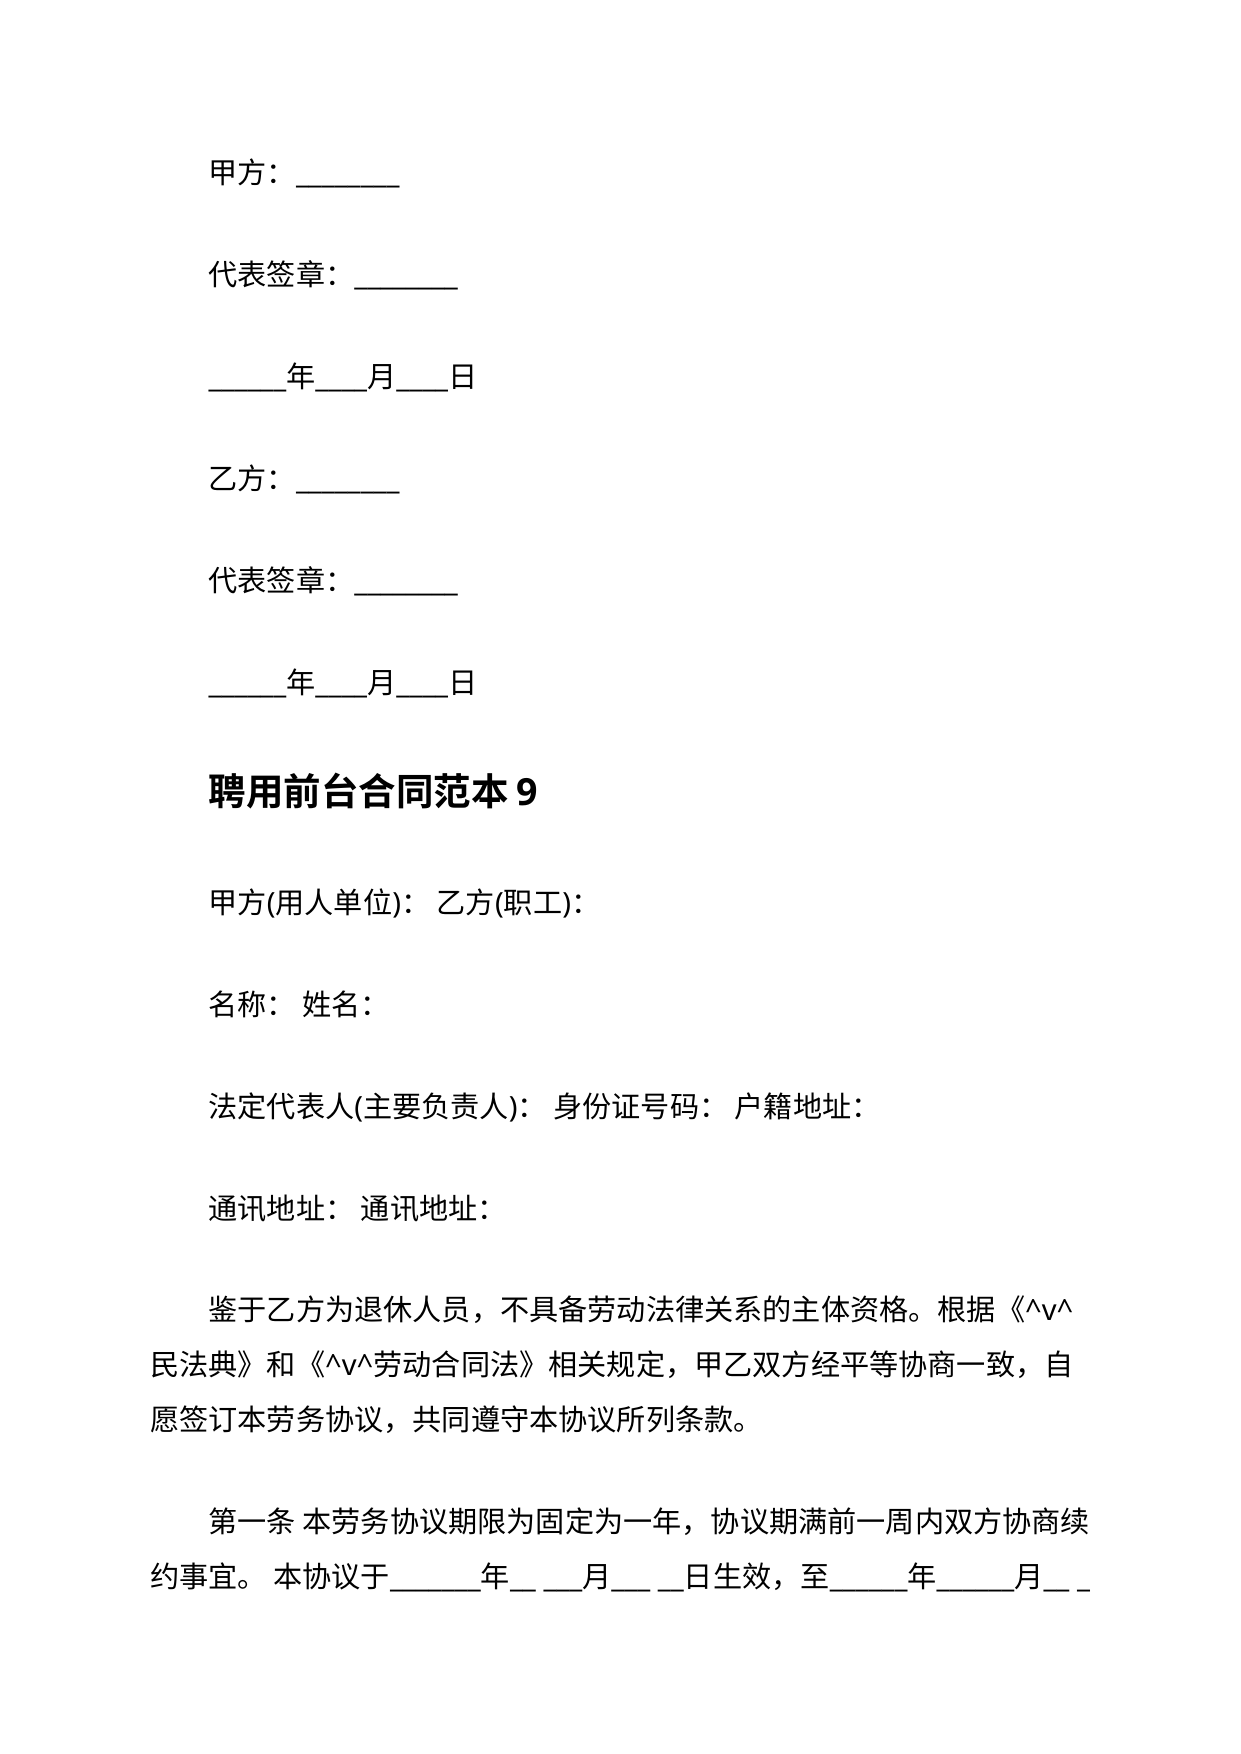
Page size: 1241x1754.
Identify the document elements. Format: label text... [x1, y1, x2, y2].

text 聘用前台合同范本9 [150, 762, 1090, 816]
text 鉴于乙方为退休人员，不具备劳动法律关系的主体资格。根据《^v^民法典》和《^v^劳动合同法》相关规定，甲乙双方经平等协商一致，自愿签订本劳务协议，共同遵守本协议所列条款。 [150, 1287, 1090, 1439]
text 乙方：________ [150, 456, 1090, 498]
text ______年____月____日 [150, 354, 1090, 396]
text 甲方：________ [150, 150, 1090, 192]
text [150, 1499, 1090, 1596]
text 名称： 姓名： [150, 981, 1090, 1024]
text ______年____月____日 [150, 660, 1090, 702]
text 甲方(用人单位)： 乙方(职工)： [150, 879, 1090, 922]
text 代表签章：________ [150, 252, 1090, 294]
text 法定代表人(主要负责人)： 身份证号码： 户籍地址： [150, 1083, 1090, 1126]
text 代表签章：________ [150, 558, 1090, 600]
text 通讯地址： 通讯地址： [150, 1185, 1090, 1227]
